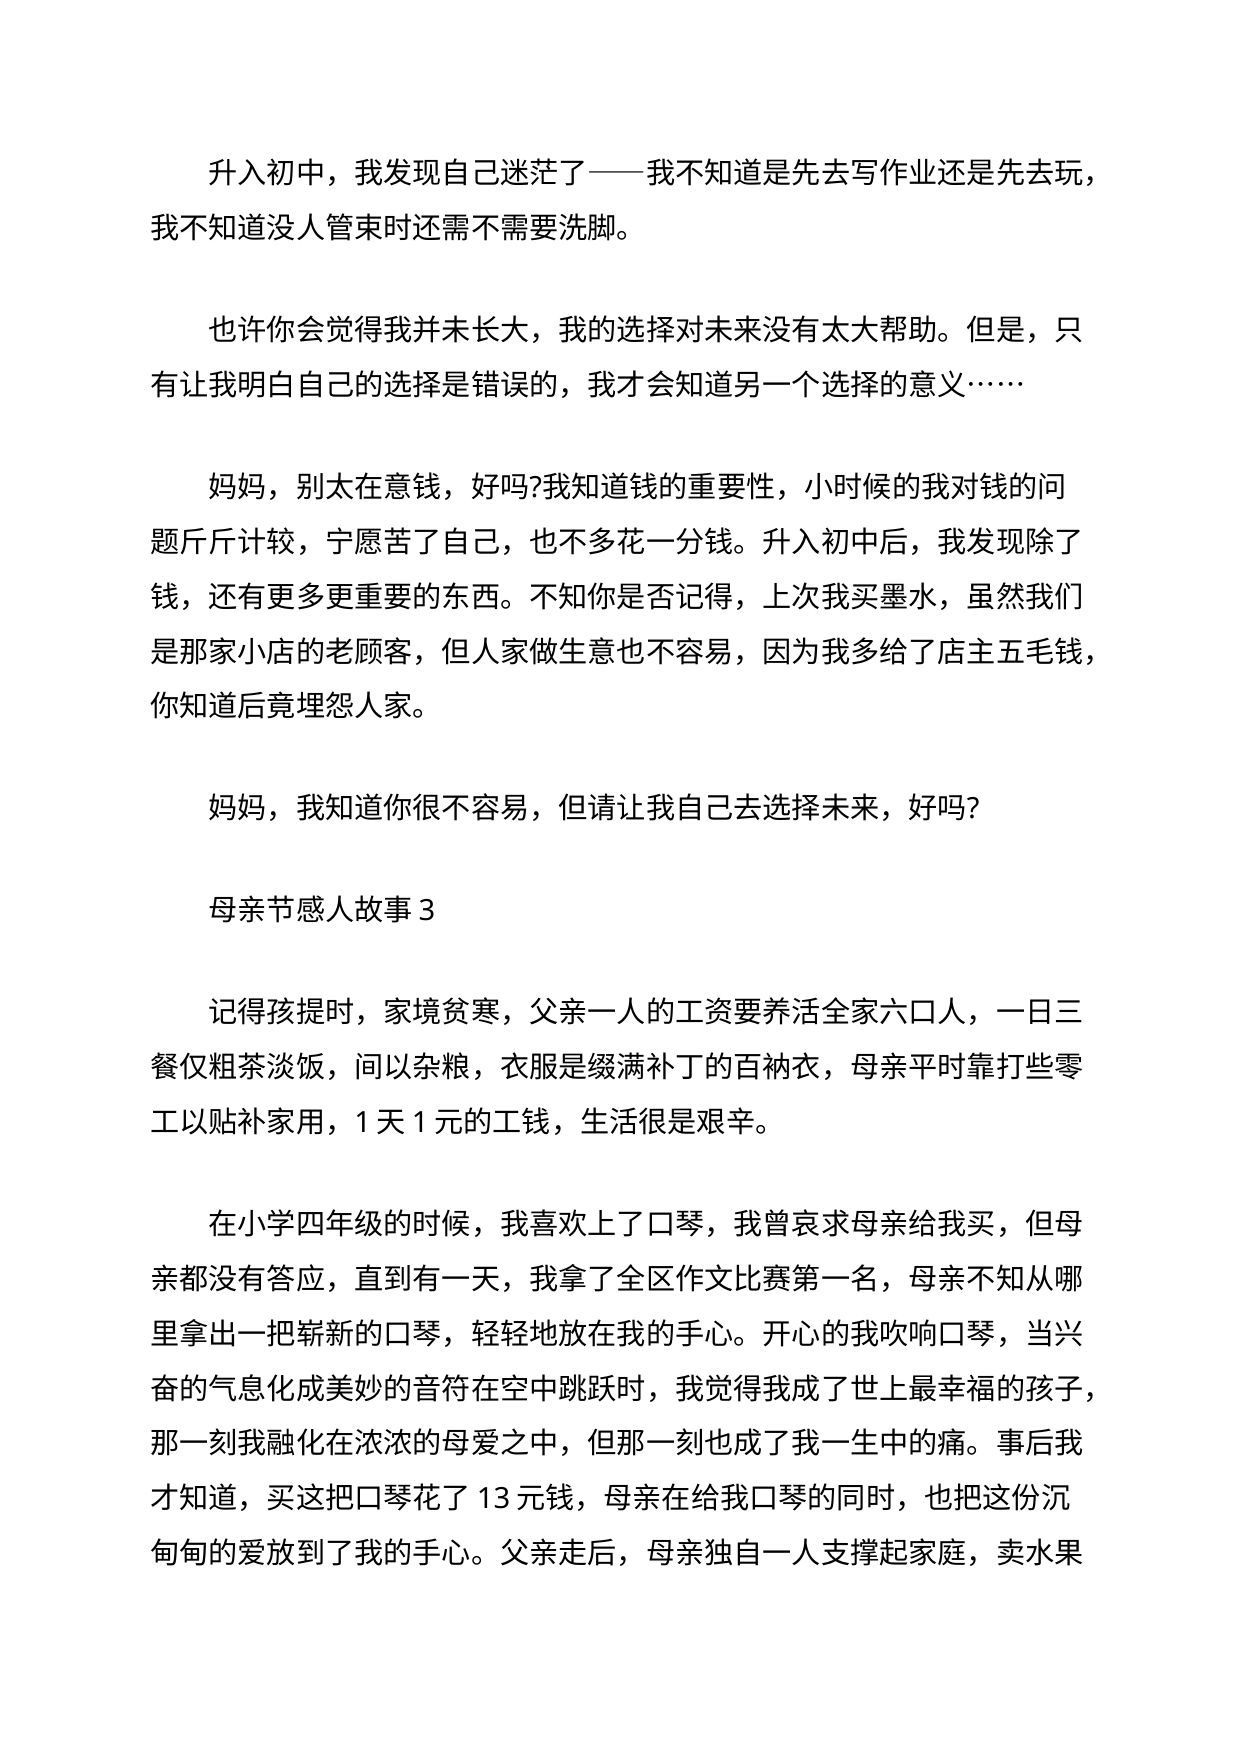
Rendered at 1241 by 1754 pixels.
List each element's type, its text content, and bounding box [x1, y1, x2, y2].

text 也许你会觉得我并未长大，我的选择对未来没有太大帮助。但是，只有让我明白自己的选择是错误的，我才会知道另一个选择的意义…… [150, 307, 1090, 404]
text 母亲节感人故事3 [150, 887, 1090, 929]
text 记得孩提时，家境贫寒，父亲一人的工资要养活全家六口人，一日三餐仅粗茶淡饭，间以杂粮，衣服是缀满补丁的百衲衣，母亲平时靠打些零工以贴补家用，1天1元的工钱，生活很是艰辛。 [150, 989, 1090, 1141]
text 妈妈，我知道你很不容易，但请让我自己去选择未来，好吗? [150, 785, 1090, 827]
text 妈妈，别太在意钱，好吗?我知道钱的重要性，小时候的我对钱的问题斤斤计较，宁愿苦了自己，也不多花一分钱。升入初中后，我发现除了钱，还有更多更重要的东西。不知你是否记得，上次我买墨水，虽然我们是那家小店的老顾客，但人家做生意也不容易，因为我多给了店主五毛钱，你知道后竟埋怨人家。 [150, 463, 1090, 725]
text 升入初中，我发现自己迷茫了——我不知道是先去写作业还是先去玩，我不知道没人管束时还需不需要洗脚。 [150, 150, 1090, 247]
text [150, 1201, 1090, 1572]
